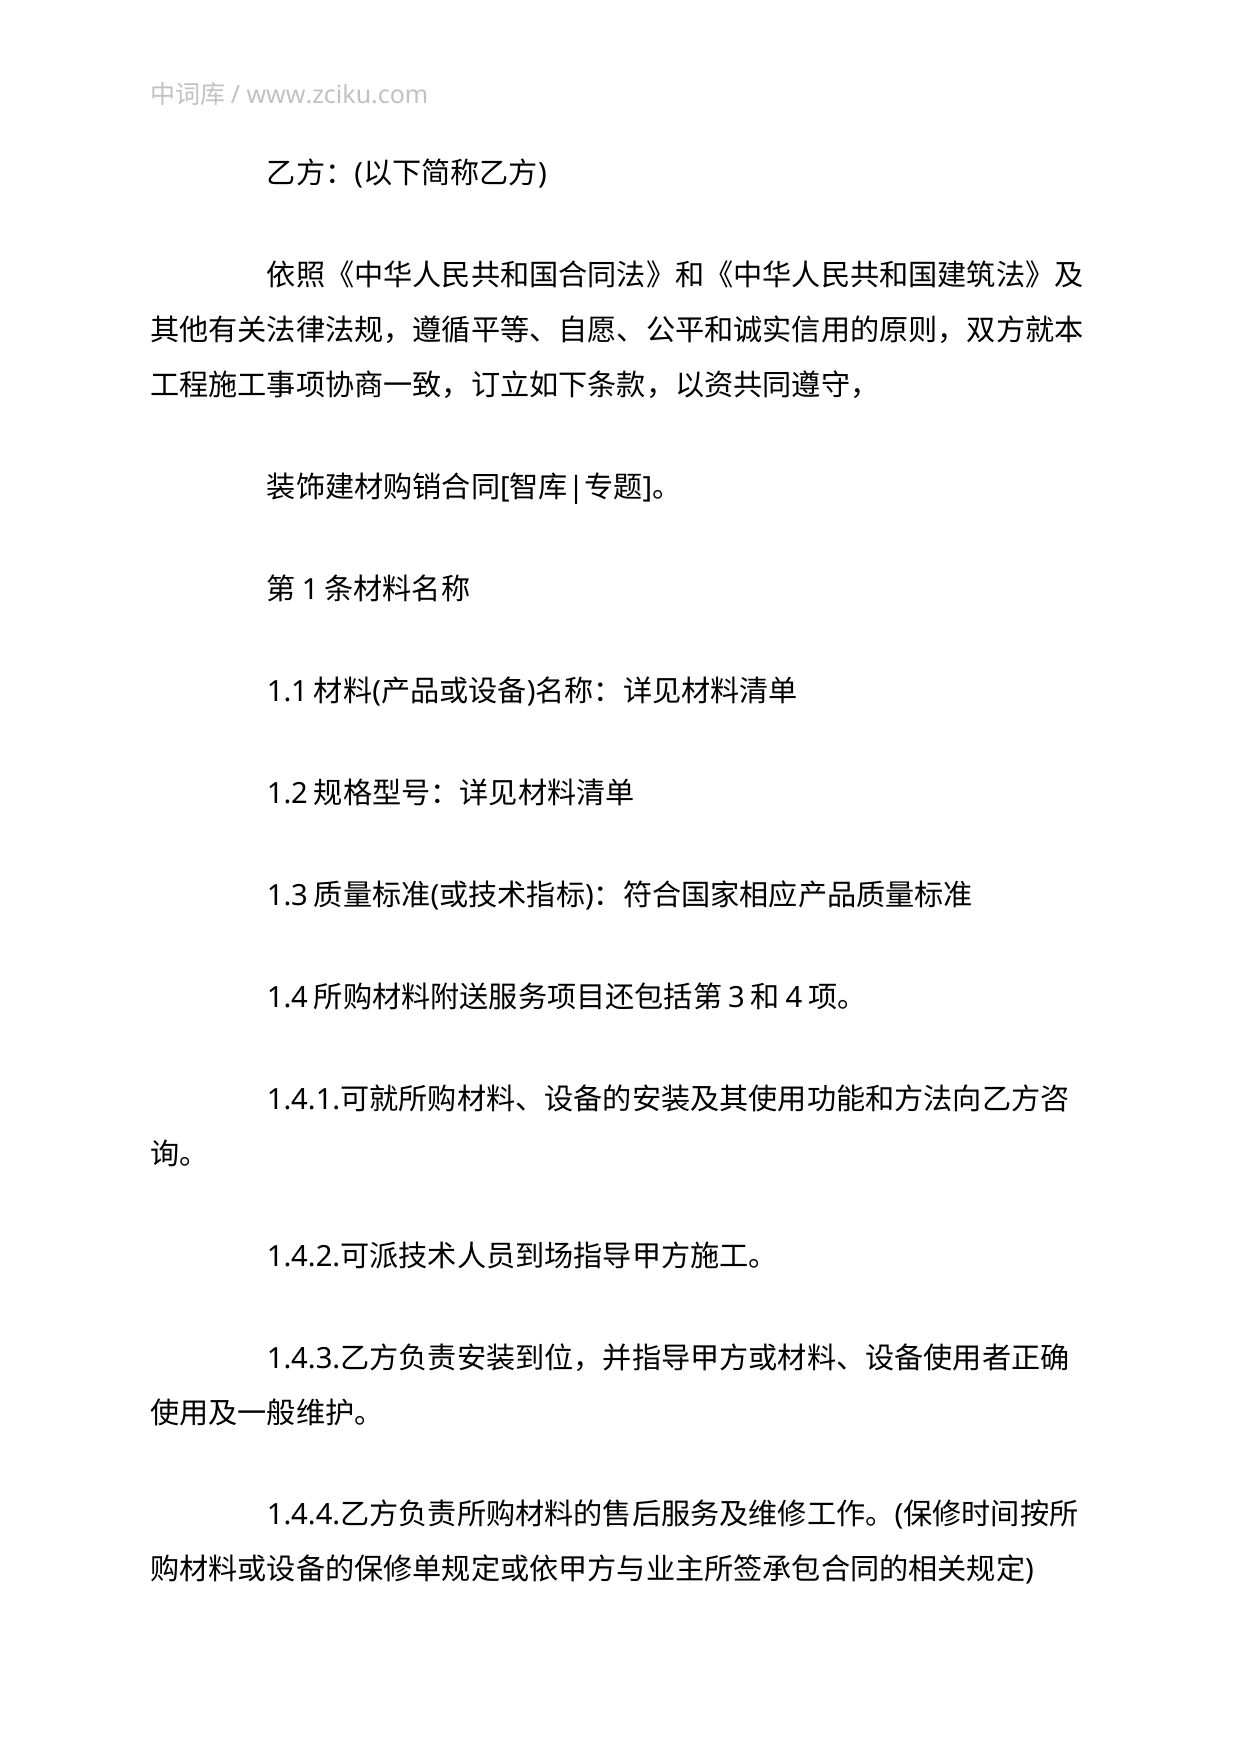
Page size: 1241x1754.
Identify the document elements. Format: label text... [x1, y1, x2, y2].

text 1.1材料(产品或设备)名称：详见材料清单 [150, 667, 1090, 710]
text 1.3质量标准(或技术指标)：符合国家相应产品质量标准 [150, 871, 1090, 914]
text 第1条材料名称 [150, 566, 1090, 608]
text 乙方：(以下简称乙方) [150, 150, 1090, 192]
text 1.4.4.乙方负责所购材料的售后服务及维修工作。(保修时间按所购材料或设备的保修单规定或依甲方与业主所签承包合同的相关规定) [150, 1491, 1090, 1588]
text 1.4.2.可派技术人员到场指导甲方施工。 [150, 1232, 1090, 1274]
text 1.2规格型号：详见材料清单 [150, 769, 1090, 812]
text 1.4.1.可就所购材料、设备的安装及其使用功能和方法向乙方咨询。 [150, 1075, 1090, 1173]
text 1.4所购材料附送服务项目还包括第3和4项。 [150, 973, 1090, 1016]
text 依照《中华人民共和国合同法》和《中华人民共和国建筑法》及其他有关法律法规，遵循平等、自愿、公平和诚实信用的原则，双方就本工程施工事项协商一致，订立如下条款，以资共同遵守， [150, 252, 1090, 404]
text 1.4.3.乙方负责安装到位，并指导甲方或材料、设备使用者正确使用及一般维护。 [150, 1334, 1090, 1431]
text 装饰建材购销合同[智库|专题]。 [150, 463, 1090, 506]
